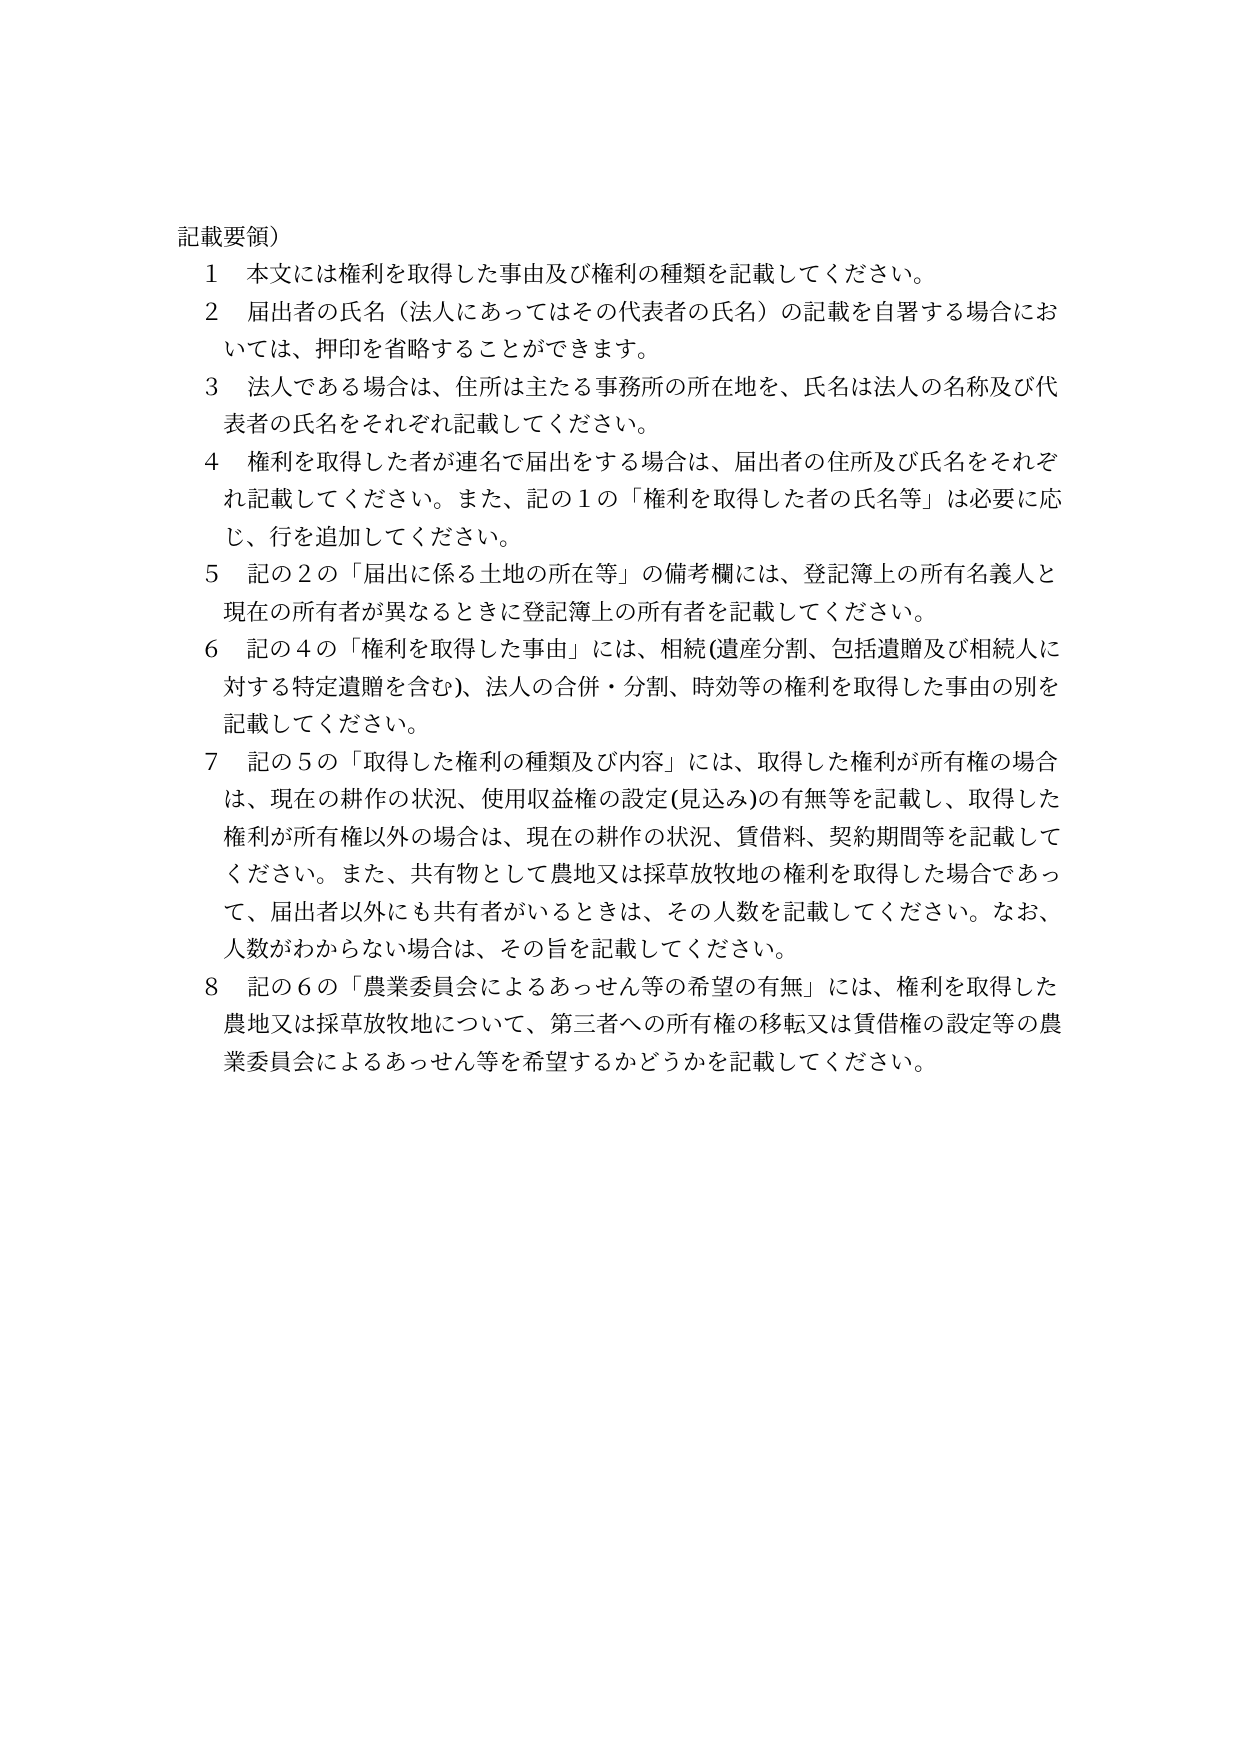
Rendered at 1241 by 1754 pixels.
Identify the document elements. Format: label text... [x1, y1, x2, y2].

text ５ 記の２の「届出に係る土地の所在等」の備考欄には、登記簿上の所有名義人と現在の所有者が異なるときに登記簿上の所有者を記載してください。 [177, 554, 1063, 629]
text ３ 法人である場合は、住所は主たる事務所の所在地を、氏名は法人の名称及び代表者の氏名をそれぞれ記載してください。 [177, 367, 1063, 442]
text 記載要領） [177, 217, 1063, 254]
text ８ 記の６の「農業委員会によるあっせん等の希望の有無」には、権利を取得した農地又は採草放牧地について、第三者への所有権の移転又は賃借権の設定等の農業委員会によるあっせん等を希望するかどうかを記載してください。 [177, 967, 1063, 1079]
text １ 本文には権利を取得した事由及び権利の種類を記載してください。 [177, 254, 1063, 292]
text ２ 届出者の氏名（法人にあってはその代表者の氏名）の記載を自署する場合においては、押印を省略することができます。 [177, 292, 1063, 367]
text ４ 権利を取得した者が連名で届出をする場合は、届出者の住所及び氏名をそれぞれ記載してください。また、記の１の「権利を取得した者の氏名等」は必要に応じ、行を追加してください。 [177, 442, 1063, 554]
text ７ 記の５の「取得した権利の種類及び内容」には、取得した権利が所有権の場合は、現在の耕作の状況、使用収益権の設定(見込み)の有無等を記載し、取得した権利が所有権以外の場合は、現在の耕作の状況、賃借料、契約期間等を記載してください。また、共有物として農地又は採草放牧地の権利を取得した場合であって、届出者以外にも共有者がいるときは、その人数を記載してください。なお、人数がわからない場合は、その旨を記載してください。 [177, 742, 1063, 967]
text ６ 記の４の「権利を取得した事由」には、相続(遺産分割、包括遺贈及び相続人に対する特定遺贈を含む)、法人の合併・分割、時効等の権利を取得した事由の別を記載してください。 [177, 629, 1063, 742]
